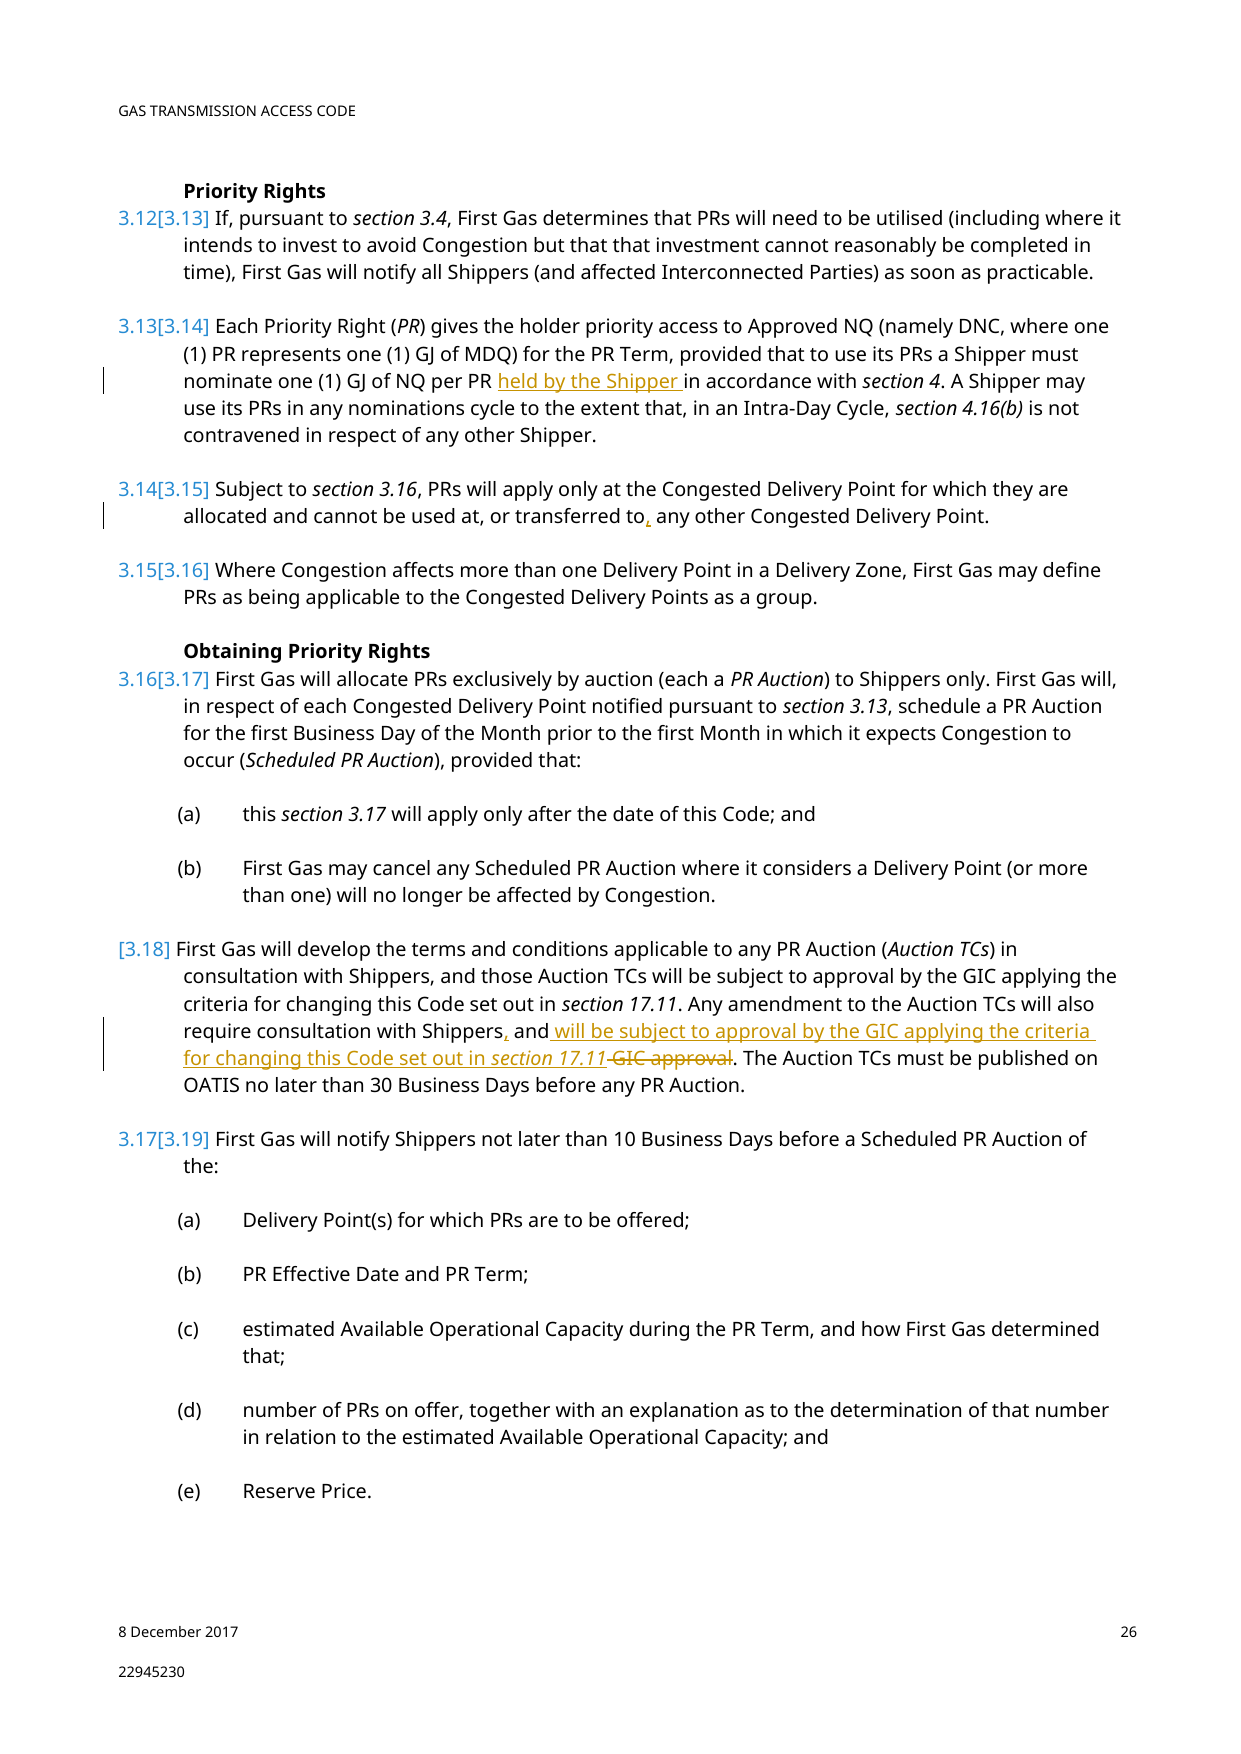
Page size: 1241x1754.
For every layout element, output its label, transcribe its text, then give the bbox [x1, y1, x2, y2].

list Where Congestion affects more than one Delivery Point in a Delivery Zone, First Gas may define PRs as being applicable to the Congested Delivery Points as a group. [118, 556, 1122, 611]
list First Gas will allocate PRs exclusively by auction (each a PR Auction) to Shippers only. First Gas will, in respect of each Congested Delivery Point notified pursuant to section 3.13, schedule a PR Auction for the first Business Day of the Month prior to the first Month in which it expects Congestion to occur (Scheduled PR Auction), provided that: [118, 665, 1122, 773]
list Reserve Price. [177, 1477, 1122, 1504]
list number of PRs on offer, together with an explanation as to the determination of that number in relation to the estimated Available Operational Capacity; and [177, 1396, 1122, 1450]
list Each Priority Right (PR) gives the holder priority access to Approved NQ (namely DNC, where one (1) PR represents one (1) GJ of MDQ) for the PR Term, provided that to use its PRs a Shipper must nominate one (1) GJ of NQ per PR in accordance with section 4. A Shipper may use its PRs in any nominations cycle to the extent that, in an Intra-Day Cycle, section 4.16(b) is not contravened in respect of any other Shipper. [118, 313, 1122, 448]
list If, pursuant to section 3.4, First Gas determines that PRs will need to be utilised (including where it intends to invest to avoid Congestion but that that investment cannot reasonably be completed in time), First Gas will notify all Shippers (and affected Interconnected Parties) as soon as practicable. [118, 204, 1122, 286]
list First Gas may cancel any Scheduled PR Auction where it considers a Delivery Point (or more than one) will no longer be affected by Congestion. [177, 854, 1122, 908]
subtitle Priority Rights [183, 177, 1122, 204]
subtitle Obtaining Priority Rights [183, 638, 1122, 665]
list PR Effective Date and PR Term; [177, 1261, 1122, 1288]
list Delivery Point(s) for which PRs are to be offered; [177, 1206, 1122, 1233]
list this section 3.17 will apply only after the date of this Code; and [177, 800, 1122, 827]
list First Gas will develop the terms and conditions applicable to any PR Auction (Auction TCs) in consultation with Shippers, and those Auction TCs will be subject to approval by the GIC applying the criteria for changing this Code set out in section 17.11. Any amendment to the Auction TCs will also require consultation with Shippers and. The Auction TCs must be published on OATIS no later than 30 Business Days before any PR Auction. [118, 936, 1122, 1098]
list Subject to section 3.16, PRs will apply only at the Congested Delivery Point for which they are allocated and cannot be used at, or transferred to any other Congested Delivery Point. [118, 475, 1122, 529]
list First Gas will notify Shippers not later than 10 Business Days before a Scheduled PR Auction of the: [118, 1125, 1122, 1179]
list estimated Available Operational Capacity during the PR Term, and how First Gas determined that; [177, 1315, 1122, 1369]
